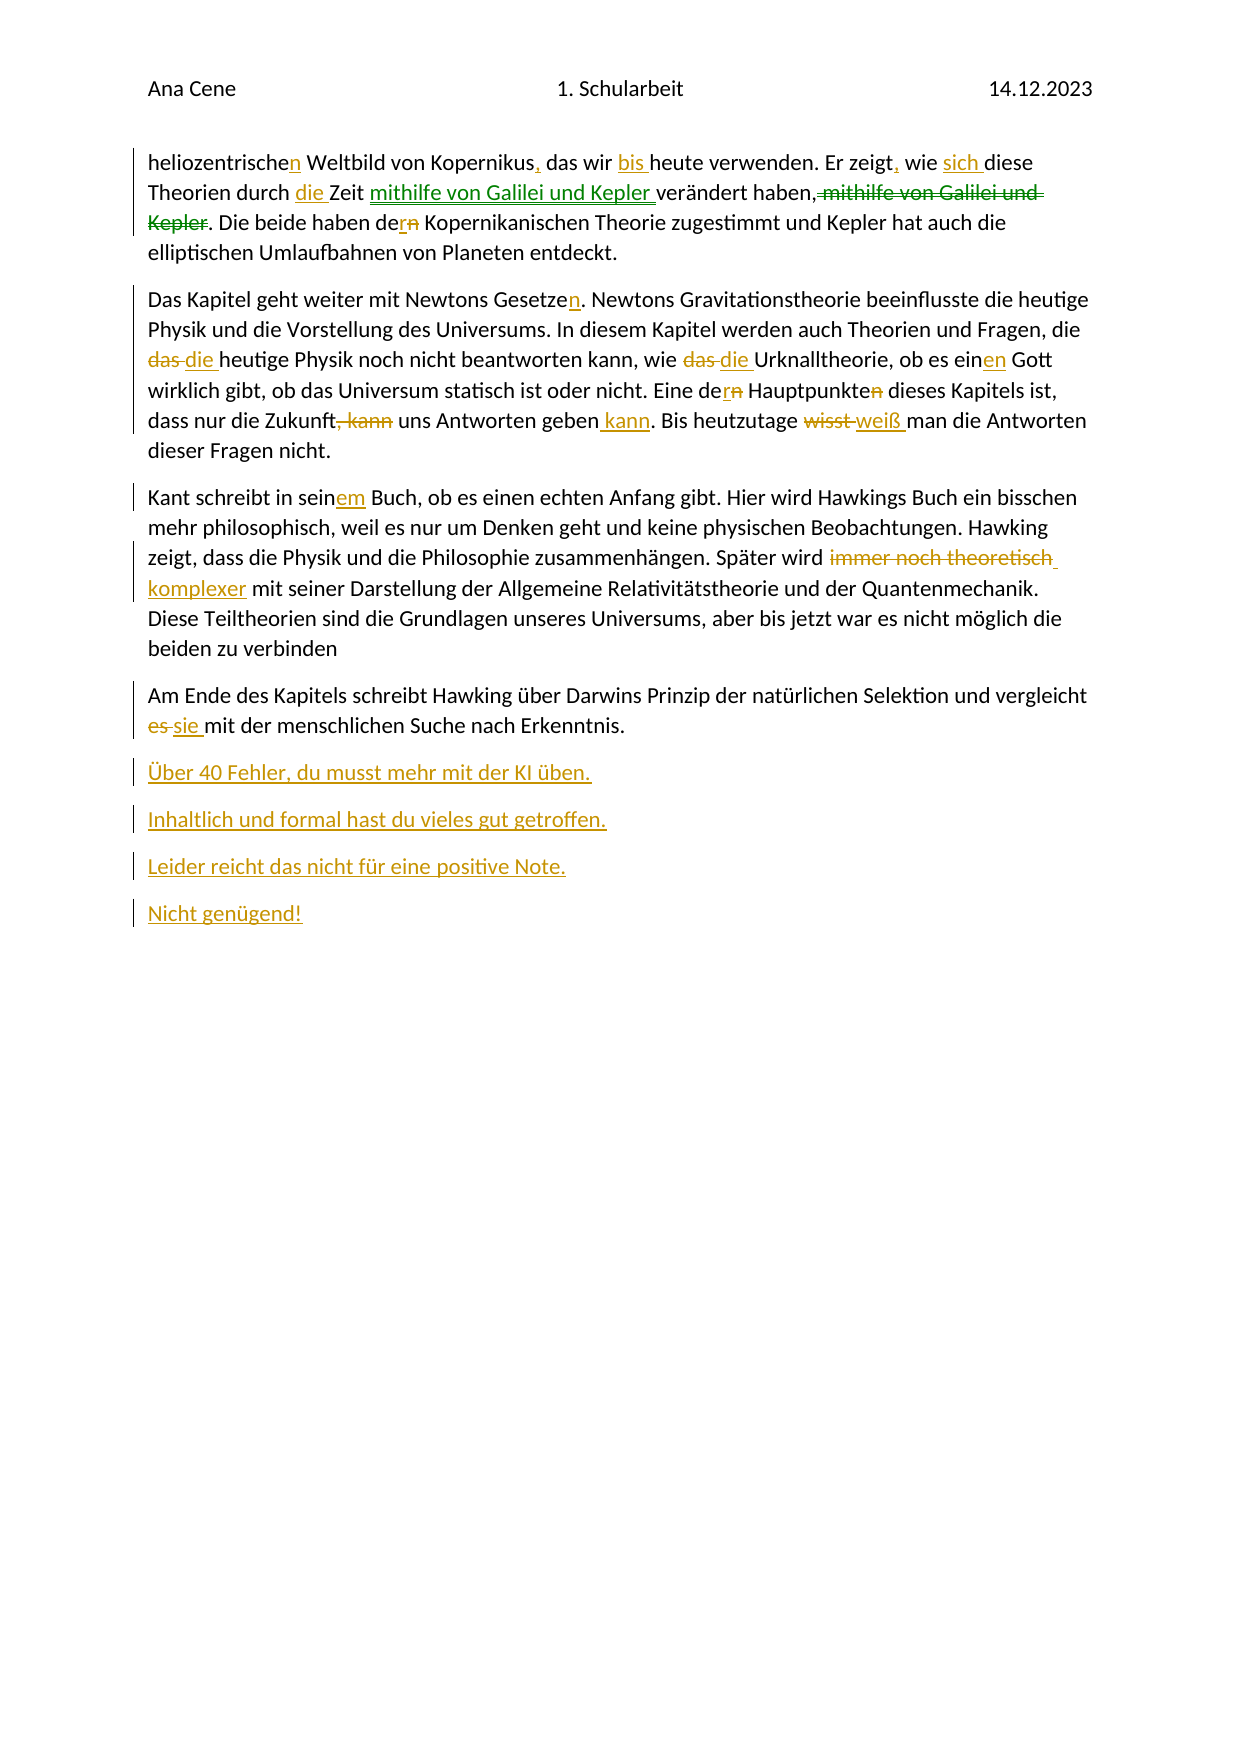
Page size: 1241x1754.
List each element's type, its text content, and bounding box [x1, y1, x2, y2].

text Kant schreibt in sein Buch, ob es einen echten Anfang gibt. Hier wird Hawkings Buch ein bisschen mehr philosophisch, weil es nur um Denken geht und keine physischen Beobachtungen. Hawking zeigt, dass die Physik und die Philosophie zusammenhängen. Später wird mit seiner Darstellung der Allgemeine Relativitätstheorie und der Quantenmechanik. Diese Teiltheorien sind die Grundlagen unseres Universums, aber bis jetzt war es nicht möglich die beiden zu verbinden [148, 483, 1093, 662]
text Am Ende des Kapitels schreibt Hawking über Darwins Prinzip der natürlichen Selektion und vergleicht mit der menschlichen Suche nach Erkenntnis. [148, 681, 1093, 739]
text Das Kapitel geht weiter mit Newtons Gesetze. Newtons Gravitationstheorie beeinflusste die heutige Physik und die Vorstellung des Universums. In diesem Kapitel werden auch Theorien und Fragen, die heutige Physik noch nicht beantworten kann, wie Urknalltheorie, ob es ein Gott wirklich gibt, ob das Universum statisch ist oder nicht. Eine de Hauptpunkte dieses Kapitels ist, dass nur die Zukunft uns Antworten geben. Bis heutzutage man die Antworten dieser Fragen nicht. [148, 285, 1093, 464]
